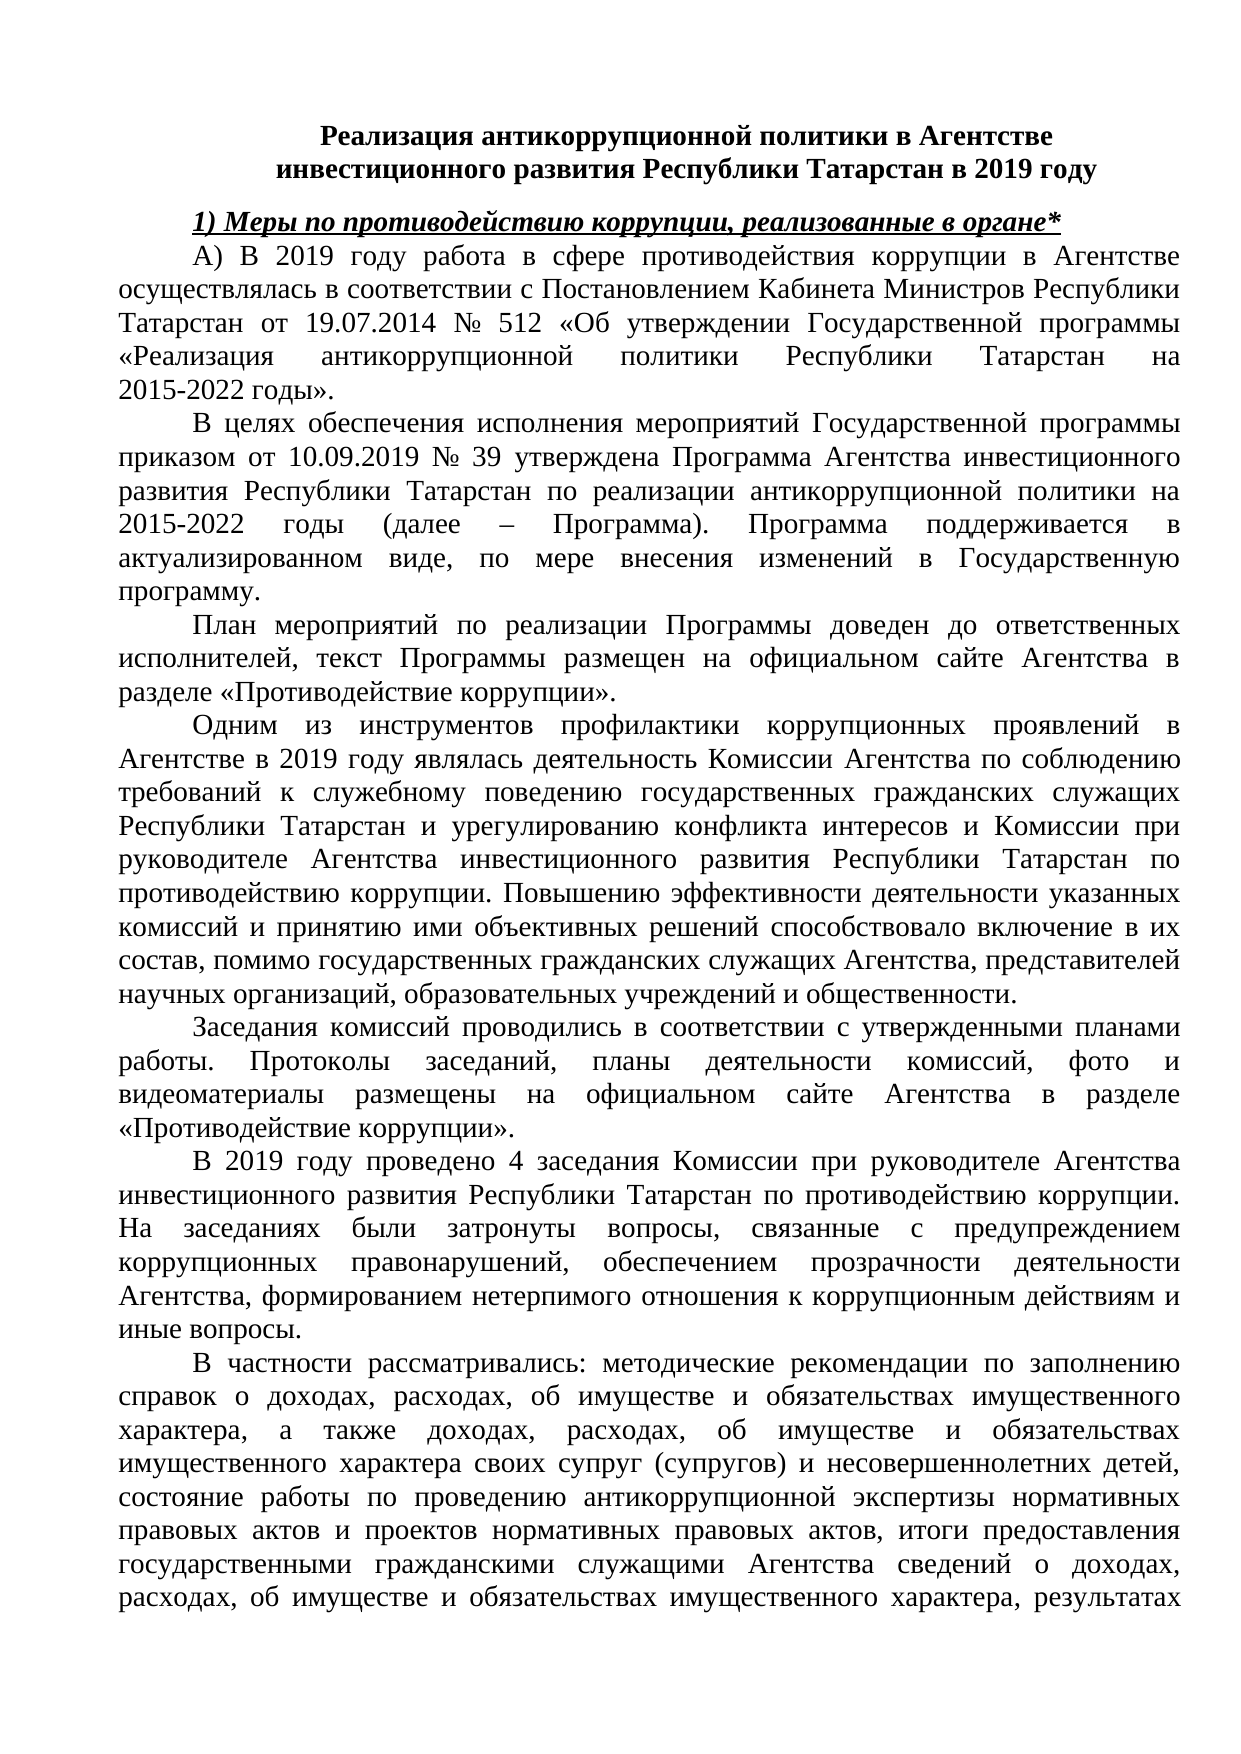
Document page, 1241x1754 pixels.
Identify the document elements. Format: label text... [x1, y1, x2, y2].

text Заседания комиссий проводились в соответствии с утвержденными планами работы. Протоколы заседаний, планы деятельности комиссий, фото и видеоматериалы размещены на официальном сайте Агентства в разделе «Противодействие коррупции». [118, 1009, 1181, 1143]
text инвестиционного развития Республики Татарстан в 2019 году [118, 152, 1181, 185]
text В 2019 году проведено 4 заседания Комиссии при руководителе Агентства инвестиционного развития Республики Татарстан по противодействию коррупции. На заседаниях были затронуты вопросы, связанные с предупреждением коррупционных правонарушений, обеспечением прозрачности деятельности Агентства, формированием нетерпимого отношения к коррупционным действиям и иные вопросы. [118, 1143, 1181, 1345]
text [118, 1345, 1181, 1613]
text В целях обеспечения исполнения мероприятий Государственной программы приказом от 10.09.2019 № 39 утверждена Программа Агентства инвестиционного развития Республики Татарстан по реализации антикоррупционной политики на 2015-2022 годы (далее – Программа). Программа поддерживается в актуализированном виде, по мере внесения изменений в Государственную программу. [118, 406, 1181, 607]
text А) В 2019 году работа в сфере противодействия коррупции в Агентстве осуществлялась в соответствии с Постановлением Кабинета Министров Республики Татарстан от 19.07.2014 № 512 «Об утверждении Государственной программы «Реализация антикоррупционной политики Республики Татарстан на 2015-2022 годы». [118, 238, 1181, 406]
text 1) Меры по противодействию коррупции, реализованные в органе* [118, 204, 1181, 238]
text План мероприятий по реализации Программы доведен до ответственных исполнителей, текст Программы размещен на официальном сайте Агентства в разделе «Противодействие коррупции». [118, 607, 1181, 707]
text Одним из инструментов профилактики коррупционных проявлений в Агентстве в 2019 году являлась деятельность Комиссии Агентства по соблюдению требований к служебному поведению государственных гражданских служащих Республики Татарстан и урегулированию конфликта интересов и Комиссии при руководителе Агентства инвестиционного развития Республики Татарстан по противодействию коррупции. Повышению эффективности деятельности указанных комиссий и принятию ими объективных решений способствовало включение в их состав, помимо государственных гражданских служащих Агентства, представителей научных организаций, образовательных учреждений и общественности. [118, 707, 1181, 1009]
text Реализация антикоррупционной политики в Агентстве [118, 118, 1181, 152]
